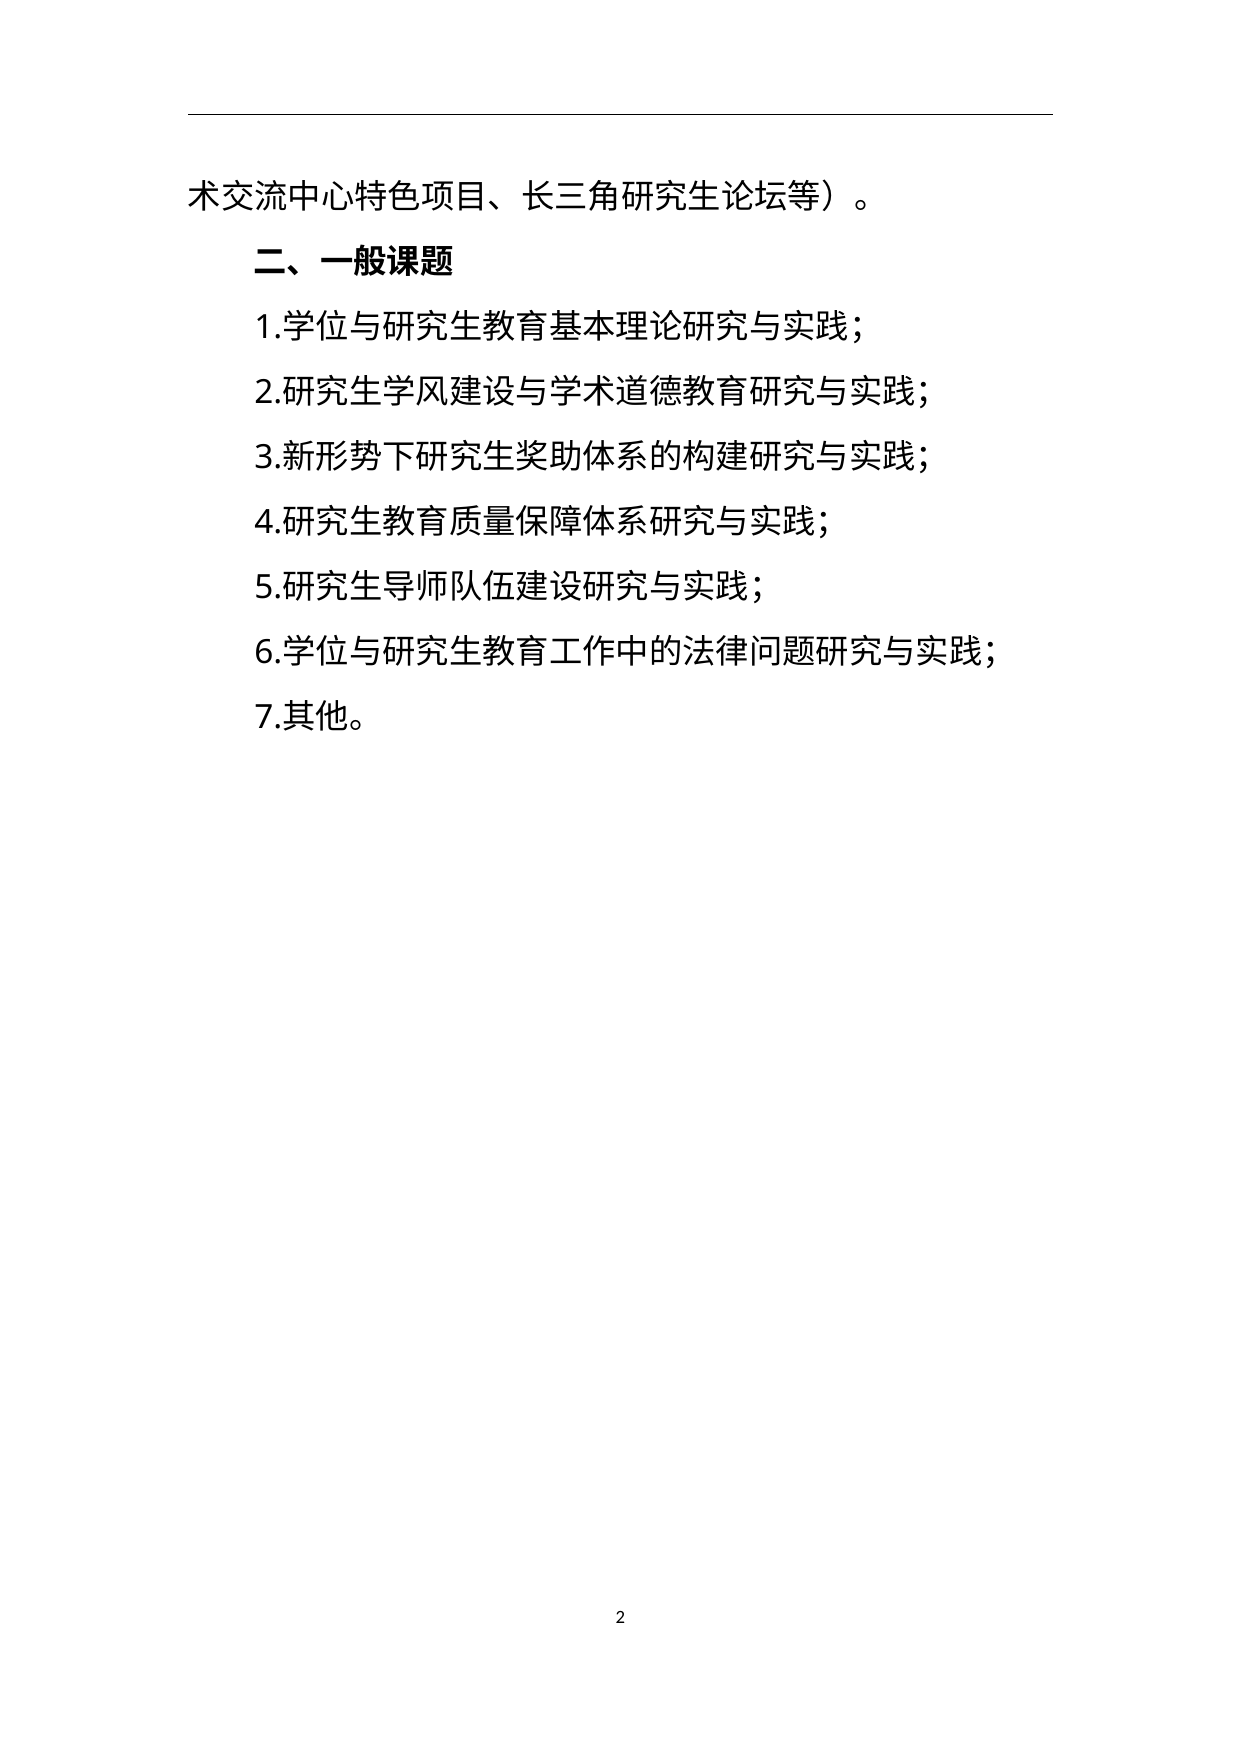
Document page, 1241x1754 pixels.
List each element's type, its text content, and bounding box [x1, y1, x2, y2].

text 二、一般课题 [187, 227, 1053, 292]
text 1.学位与研究生教育基本理论研究与实践； [187, 292, 1053, 357]
text 5.研究生导师队伍建设研究与实践； [187, 552, 1053, 617]
text 2.研究生学风建设与学术道德教育研究与实践； [187, 357, 1053, 422]
text 7.其他。 [187, 682, 1053, 747]
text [187, 162, 1053, 227]
text 4.研究生教育质量保障体系研究与实践； [187, 487, 1053, 552]
text 3.新形势下研究生奖助体系的构建研究与实践； [187, 422, 1053, 487]
text 6.学位与研究生教育工作中的法律问题研究与实践； [187, 617, 1053, 682]
